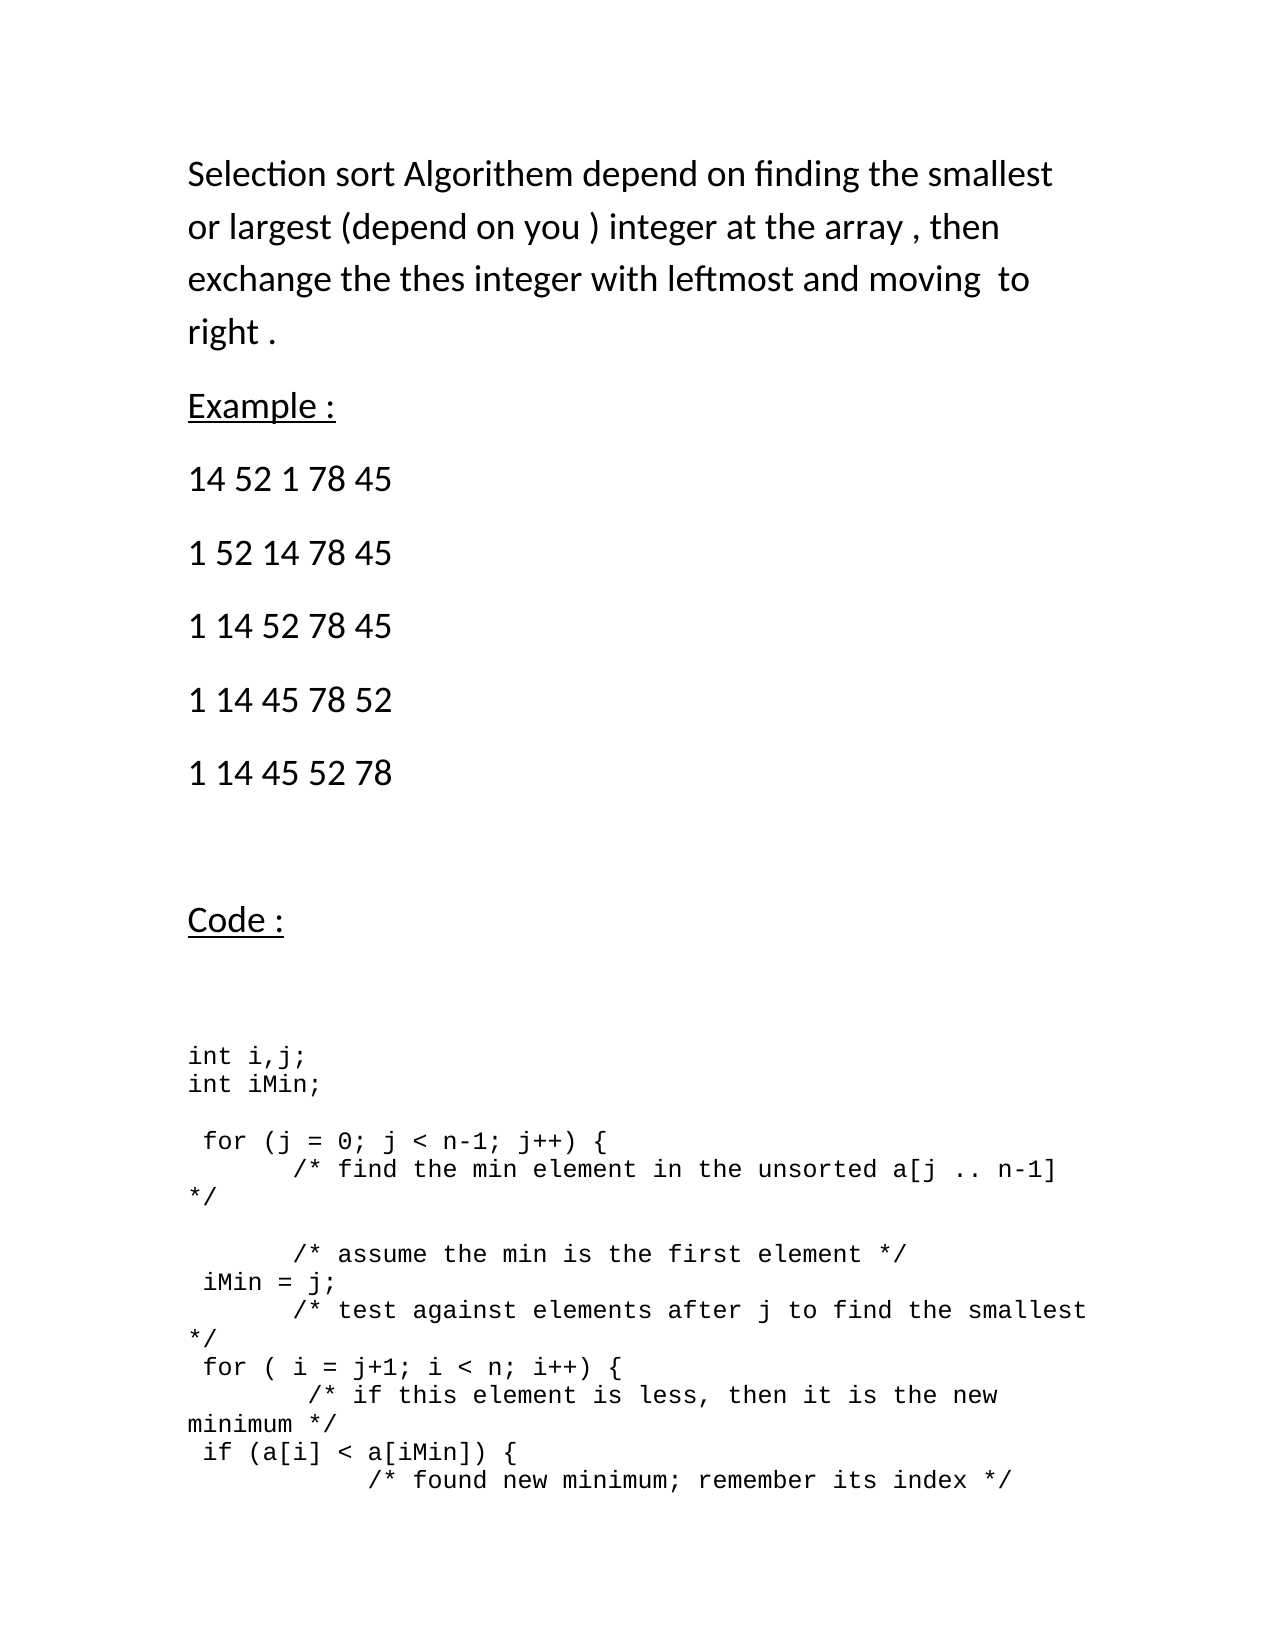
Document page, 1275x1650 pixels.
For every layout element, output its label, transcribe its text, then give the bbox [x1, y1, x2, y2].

text /* found new minimum; remember its index */ [187, 1468, 1087, 1496]
text iMin = j; [187, 1269, 1087, 1298]
text for (j = 0; j < n-1; j++) { [187, 1128, 1087, 1157]
text if (a[i] < a[iMin]) { [187, 1439, 1087, 1468]
text Selection sort Algorithem depend on finding the smallest or largest (depend on you ) integer at the array , then exchange the thes integer with leftmost and moving to right . [187, 150, 1087, 354]
text /* assume the min is the first element */ [187, 1241, 1087, 1269]
text int i,j; [187, 1043, 1087, 1072]
text Example : [187, 382, 1087, 427]
text /* test against elements after j to find the smallest */ [187, 1298, 1087, 1354]
text 1 14 52 78 45 [187, 602, 1087, 648]
text 14 52 1 78 45 [187, 455, 1087, 501]
text /* if this element is less, then it is the new minimum */ [187, 1383, 1087, 1439]
text for ( i = j+1; i < n; i++) { [187, 1354, 1087, 1383]
text Code : [187, 896, 1087, 942]
text 1 14 45 78 52 [187, 676, 1087, 722]
text int iMin; [187, 1072, 1087, 1100]
text 1 52 14 78 45 [187, 529, 1087, 574]
text 1 14 45 52 78 [187, 749, 1087, 795]
text /* find the min element in the unsorted a[j .. n-1] */ [187, 1157, 1087, 1213]
